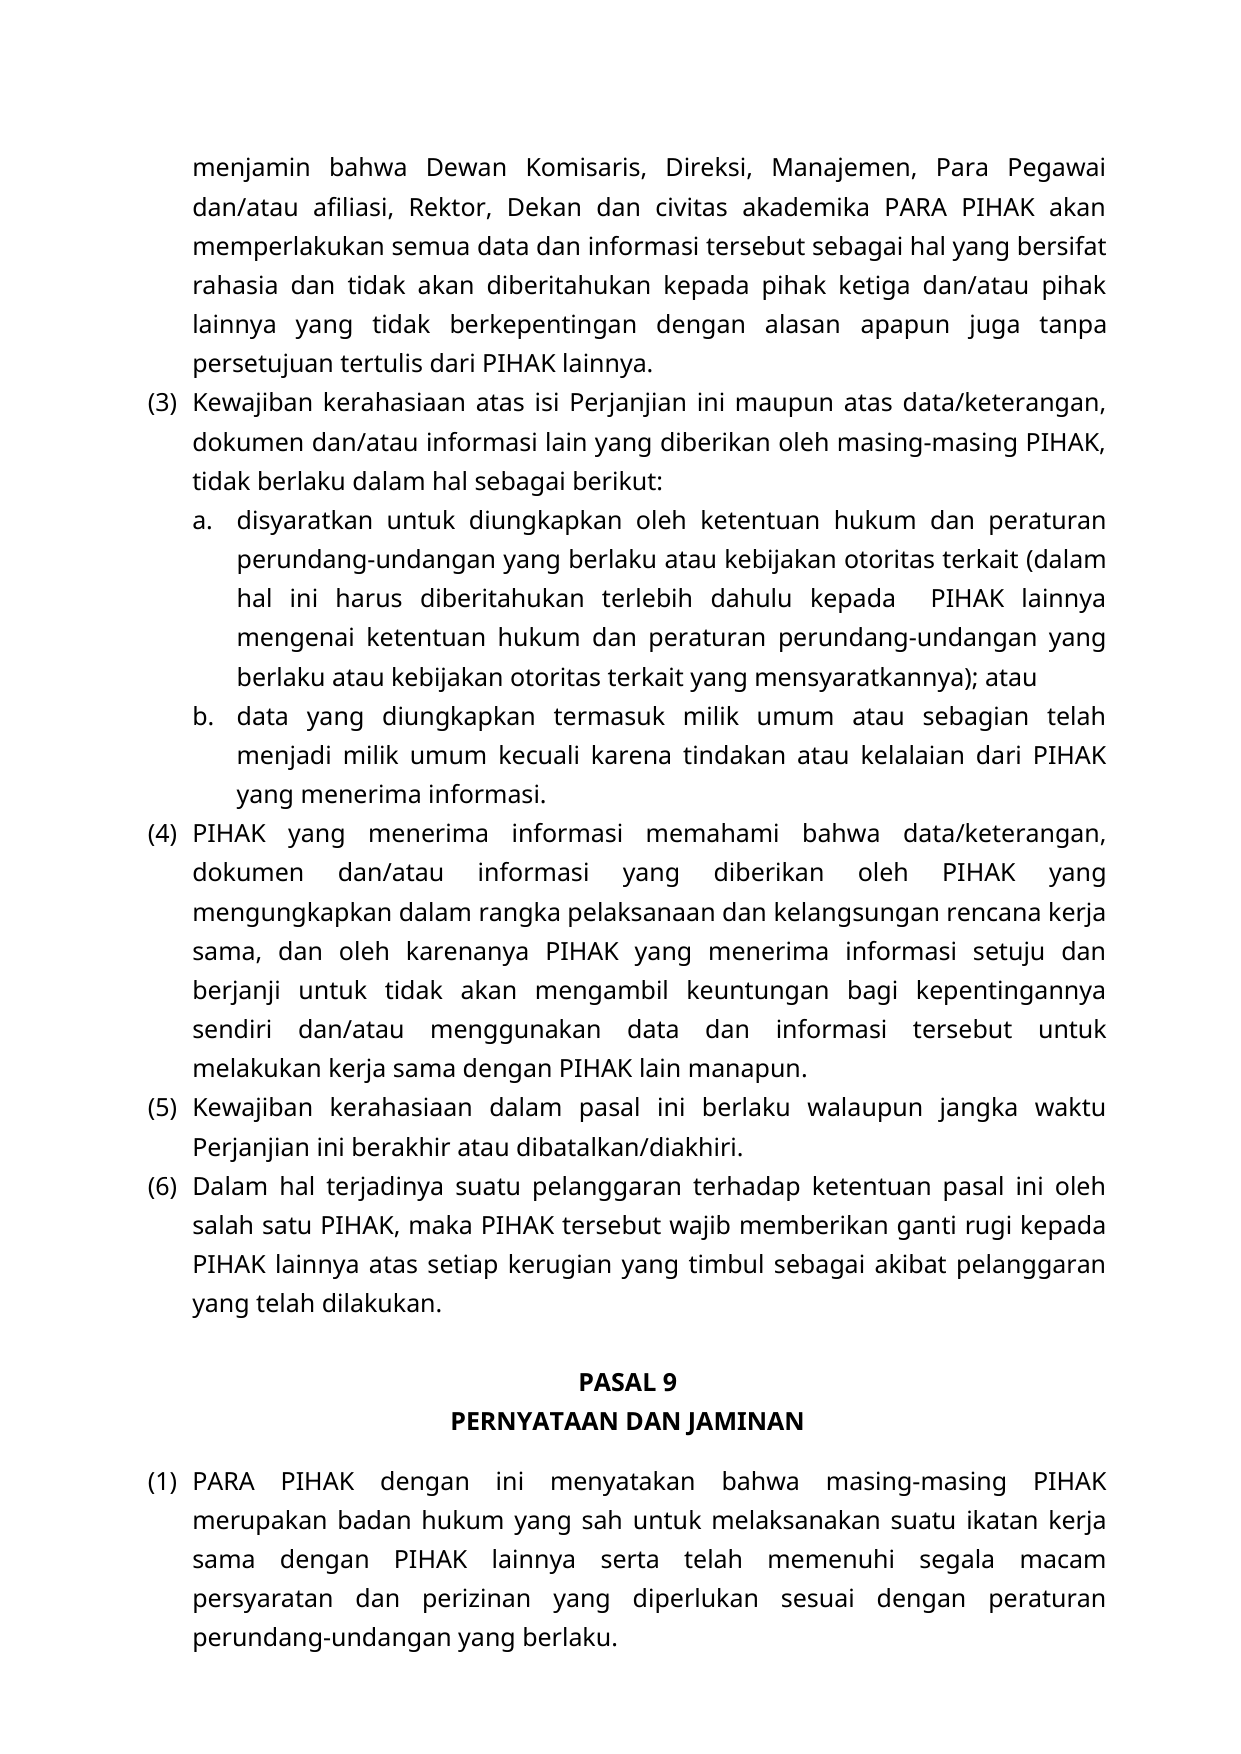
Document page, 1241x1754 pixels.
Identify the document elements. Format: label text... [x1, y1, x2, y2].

list PIHAK yang menerima informasi memahami bahwa data/keterangan, dokumen dan/atau informasi yang diberikan oleh PIHAK yang mengungkapkan dalam rangka pelaksanaan dan kelangsungan rencana kerja sama, dan oleh karenanya PIHAK yang menerima informasi setuju dan berjanji untuk tidak akan mengambil keuntungan bagi kepentingannya sendiri dan/atau menggunakan data dan informasi tersebut untuk melakukan kerja sama dengan PIHAK lain manapun. [148, 816, 1107, 1085]
list PARA PIHAK dengan ini menyatakan bahwa masing-masing PIHAK merupakan badan hukum yang sah untuk melaksanakan suatu ikatan kerja sama dengan PIHAK lainnya serta telah memenuhi segala macam persyaratan dan perizinan yang diperlukan sesuai dengan peraturan perundang-undangan yang berlaku. [148, 1463, 1107, 1654]
text PASAL 9 [148, 1364, 1107, 1398]
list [148, 150, 1107, 380]
list disyaratkan untuk diungkapkan oleh ketentuan hukum dan peraturan perundang-undangan yang berlaku atau kebijakan otoritas terkait (dalam hal ini harus diberitahukan terlebih dahulu kepada PIHAK lainnya mengenai ketentuan hukum dan peraturan perundang-undangan yang berlaku atau kebijakan otoritas terkait yang mensyaratkannya); atau [192, 502, 1107, 693]
text PERNYATAAN DAN JAMINAN [148, 1403, 1107, 1437]
list Kewajiban kerahasiaan atas isi Perjanjian ini maupun atas data/keterangan, dokumen dan/atau informasi lain yang diberikan oleh masing-masing PIHAK, tidak berlaku dalam hal sebagai berikut: [148, 385, 1107, 497]
list Dalam hal terjadinya suatu pelanggaran terhadap ketentuan pasal ini oleh salah satu PIHAK, maka PIHAK tersebut wajib memberikan ganti rugi kepada PIHAK lainnya atas setiap kerugian yang timbul sebagai akibat pelanggaran yang telah dilakukan. [148, 1168, 1107, 1320]
list data yang diungkapkan termasuk milik umum atau sebagian telah menjadi milik umum kecuali karena tindakan atau kelalaian dari PIHAK yang menerima informasi. [192, 698, 1107, 811]
list Kewajiban kerahasiaan dalam pasal ini berlaku walaupun jangka waktu Perjanjian ini berakhir atau dibatalkan/diakhiri. [148, 1090, 1107, 1163]
